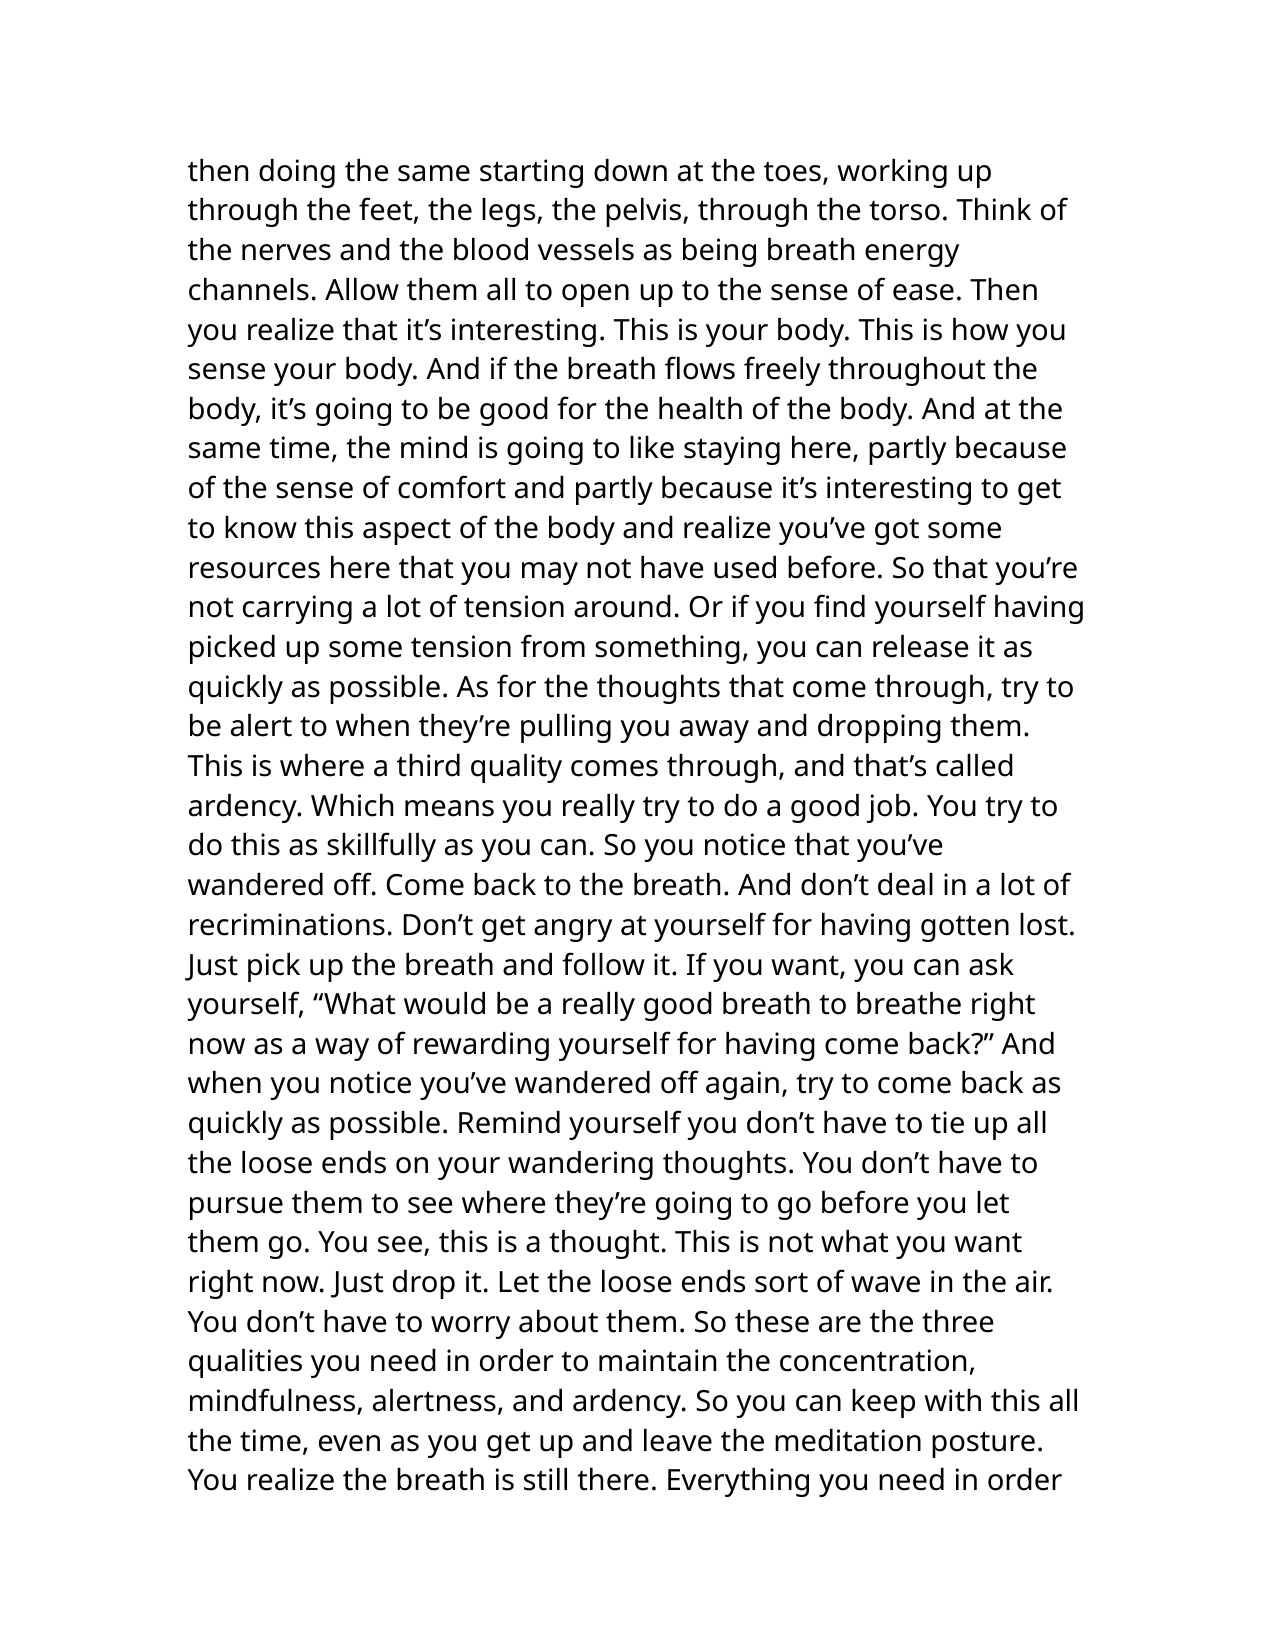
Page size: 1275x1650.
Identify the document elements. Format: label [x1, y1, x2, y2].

text [187, 150, 1087, 1499]
